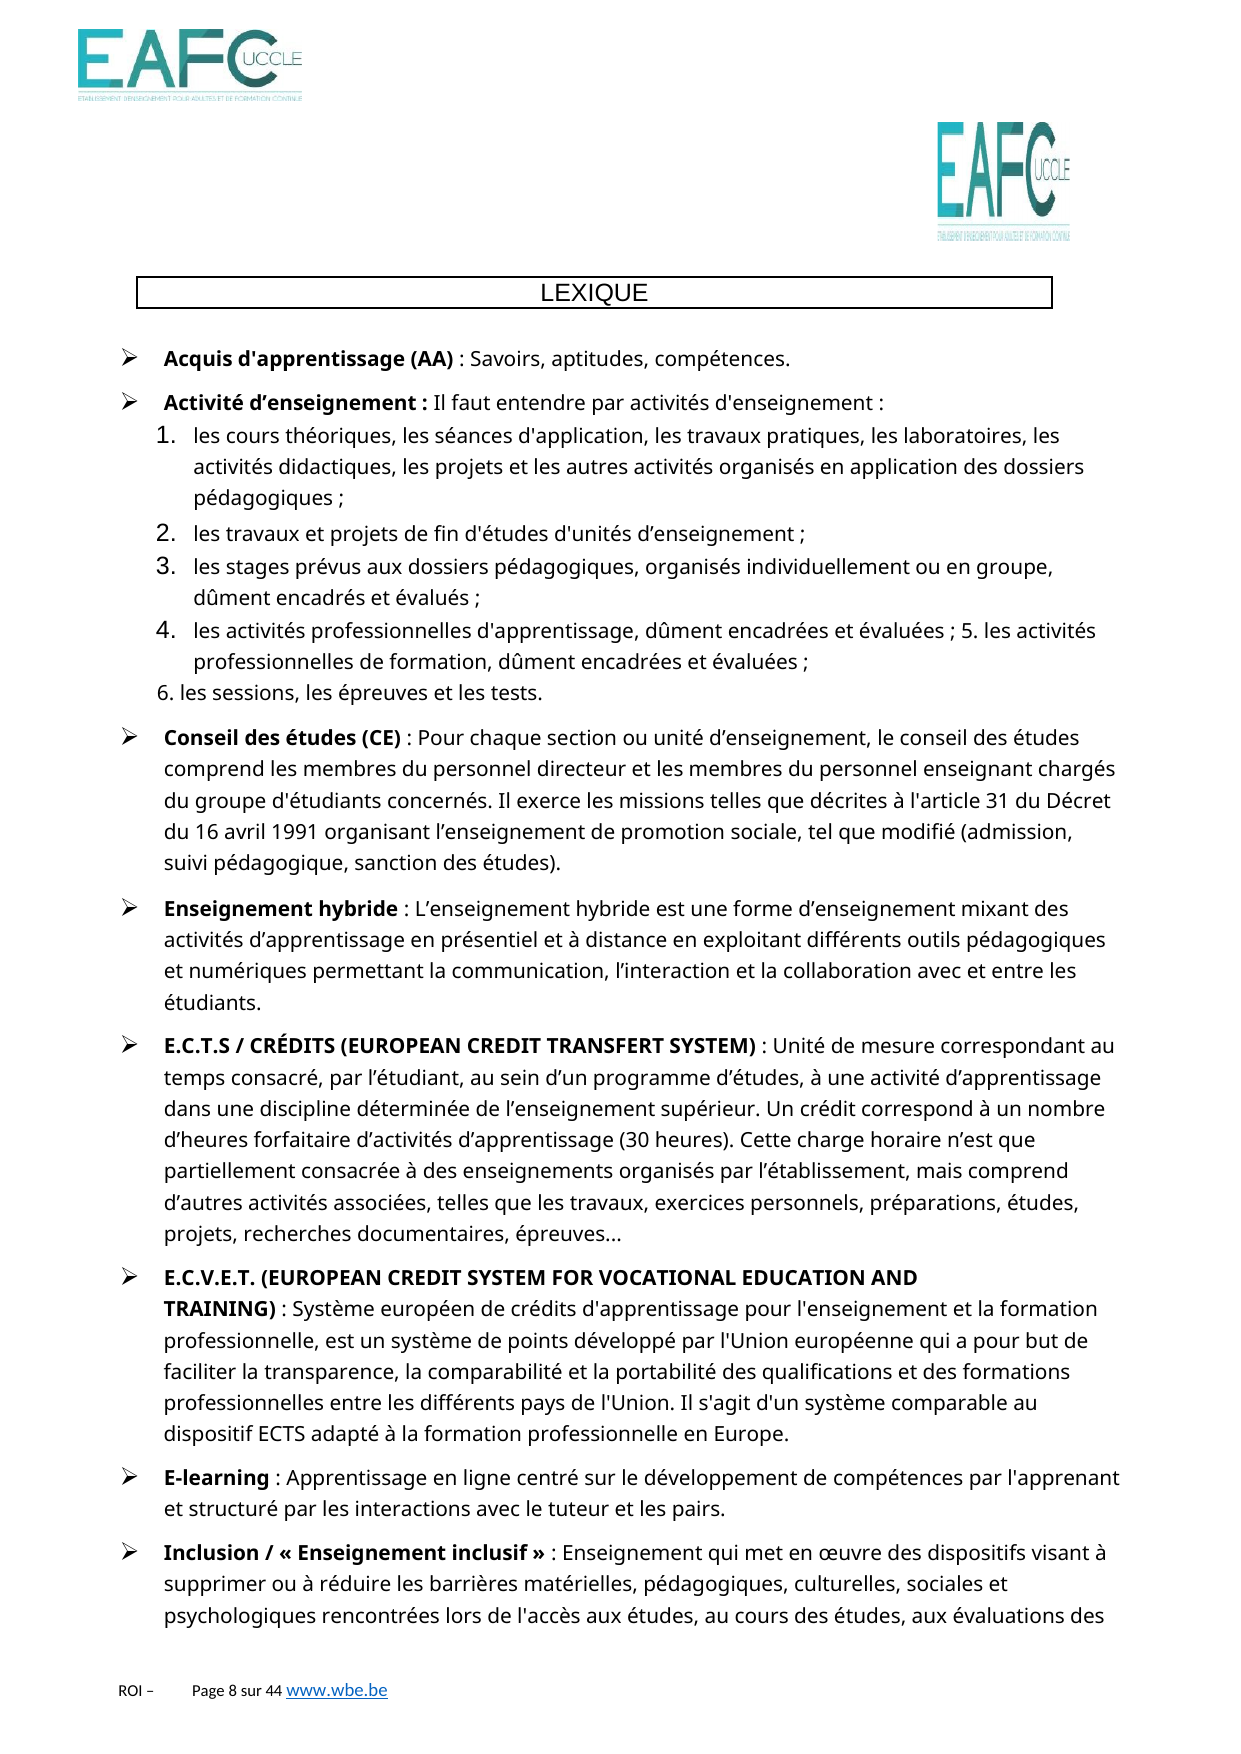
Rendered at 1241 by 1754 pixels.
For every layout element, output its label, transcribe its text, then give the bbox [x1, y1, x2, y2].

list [119, 1538, 1122, 1629]
list E-learning : Apprentissage en ligne centré sur le développement de compétences par l'apprenant et structuré par les interactions avec le tuteur et les pairs. [119, 1463, 1122, 1523]
text 6. les sessions, les épreuves et les tests. [157, 678, 1122, 707]
list les travaux et projets de fin d'études d'unités d’enseignement ; [156, 518, 1122, 547]
subtitle LEXIQUE [138, 278, 1051, 307]
list les cours théoriques, les séances d'application, les travaux pratiques, les laboratoires, les activités didactiques, les projets et les autres activités organisés en application des dossiers pédagogiques ; [156, 420, 1122, 512]
picture [78, 29, 302, 101]
list les stages prévus aux dossiers pédagogiques, organisés individuellement ou en groupe, dûment encadrés et évalués ; [156, 551, 1122, 612]
list Enseignement hybride : L’enseignement hybride est une forme d’enseignement mixant des activités d’apprentissage en présentiel et à distance en exploitant différents outils pédagogiques et numériques permettant la communication, l’interaction et la collaboration avec et entre les étudiants. [119, 894, 1122, 1016]
list les activités professionnelles d'apprentissage, dûment encadrées et évaluées ; 5. les activités professionnelles de formation, dûment encadrées et évaluées ; [156, 615, 1122, 676]
list Activité d’enseignement : Il faut entendre par activités d'enseignement : [119, 388, 1122, 416]
list Conseil des études (CE) : Pour chaque section ou unité d’enseignement, le conseil des études comprend les membres du personnel directeur et les membres du personnel enseignant chargés du groupe d'étudiants concernés. Il exerce les missions telles que décrites à l'article 31 du Décret du 16 avril 1991 organisant l’enseignement de promotion sociale, tel que modifié (admission, suivi pédagogique, sanction des études). [119, 723, 1122, 877]
picture [937, 122, 1070, 241]
list E.C.V.E.T. (EUROPEAN CREDIT SYSTEM FOR VOCATIONAL EDUCATION AND [119, 1263, 1122, 1291]
text TRAINING) : Système européen de crédits d'apprentissage pour l'enseignement et la formation professionnelle, est un système de points développé par l'Union européenne qui a pour but de faciliter la transparence, la comparabilité et la portabilité des qualifications et des formations professionnelles entre les différents pays de l'Union. Il s'agit d'un système comparable au dispositif ECTS adapté à la formation professionnelle en Europe. [163, 1294, 1122, 1448]
list Acquis d'apprentissage (AA) : Savoirs, aptitudes, compétences. [119, 344, 1122, 372]
list E.C.T.S / CRÉDITS (EUROPEAN CREDIT TRANSFERT SYSTEM) : Unité de mesure correspondant au temps consacré, par l’étudiant, au sein d’un programme d’études, à une activité d’apprentissage dans une discipline déterminée de l’enseignement supérieur. Un crédit correspond à un nombre d’heures forfaitaire d’activités d’apprentissage (30 heures). Cette charge horaire n’est que partiellement consacrée à des enseignements organisés par l’établissement, mais comprend d’autres activités associées, telles que les travaux, exercices personnels, préparations, études, projets, recherches documentaires, épreuves... [119, 1031, 1122, 1247]
